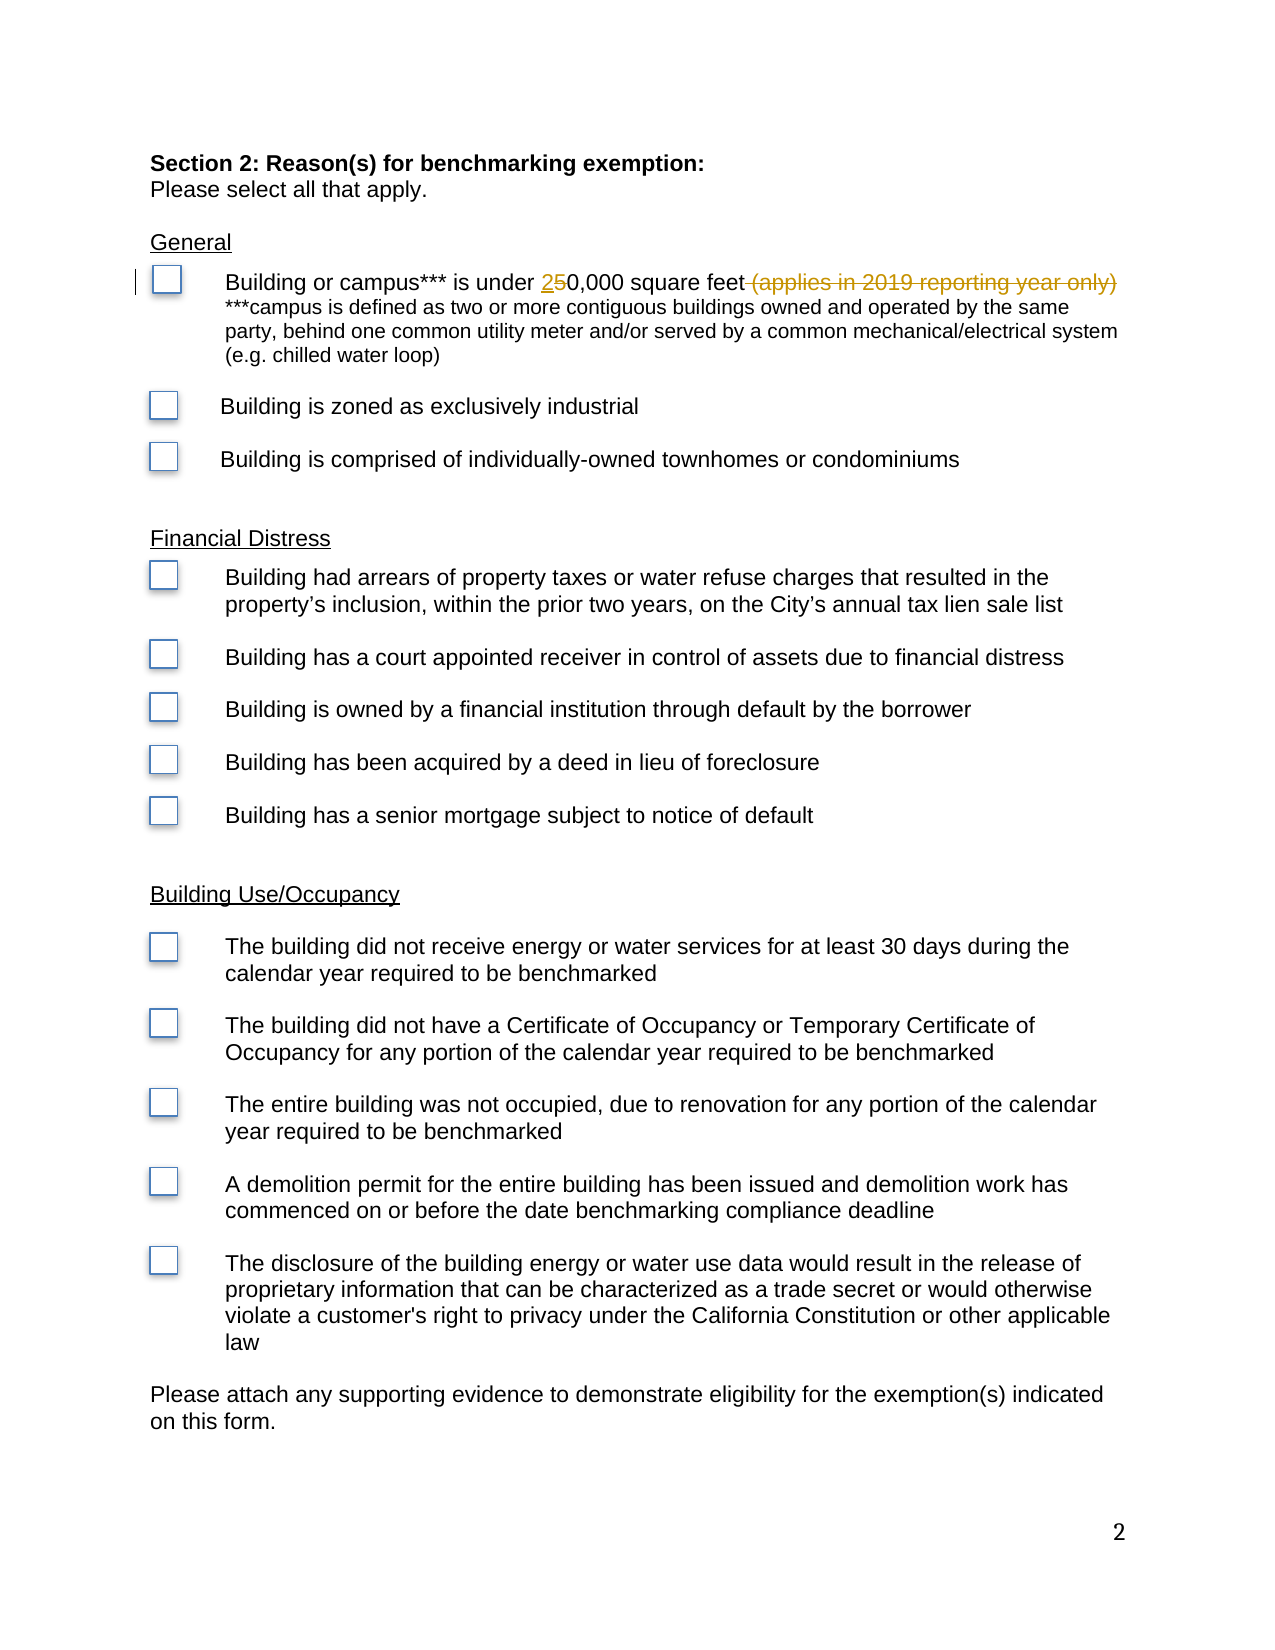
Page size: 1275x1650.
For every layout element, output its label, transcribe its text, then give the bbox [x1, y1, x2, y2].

text Please select all that apply. [150, 176, 1125, 203]
text The disclosure of the building energy or water use data would result in the release of proprietary information that can be characterized as a trade secret or would otherwise violate a customer's right to privacy under the California Constitution or other applicable law [225, 1249, 1125, 1355]
text ***campus is defined as two or more contiguous buildings owned and operated by the same party, behind one common utility meter and/or served by a common mechanical/electrical system (e.g. chilled water loop) [225, 295, 1125, 367]
text Building is zoned as exclusively industrial [182, 393, 1125, 419]
text General [150, 229, 1125, 255]
text Building is owned by a financial institution through default by the borrower [225, 696, 1125, 722]
text A demolition permit for the entire building has been issued and demolition work has commenced on or before the date benchmarking compliance deadline [225, 1171, 1125, 1223]
text Please attach any supporting evidence to demonstrate eligibility for the exemption(s) indicated on this form. [150, 1381, 1125, 1434]
text Building Use/Occupancy [150, 881, 1125, 907]
text Building has been acquired by a deed in lieu of foreclosure [225, 749, 1125, 775]
text The building did not have a Certificate of Occupancy or Temporary Certificate of Occupancy for any portion of the calendar year required to be benchmarked [225, 1012, 1125, 1065]
text Building is comprised of individually-owned townhomes or condominiums [183, 446, 1125, 472]
text Building had arrears of property taxes or water refuse charges that resulted in the property’s inclusion, within the prior two years, on the City’s annual tax lien sale list [225, 564, 1125, 617]
text Building has a senior mortgage subject to notice of default [225, 802, 1125, 828]
text Financial Distress [150, 525, 1125, 551]
text Section 2: Reason(s) for benchmarking exemption: [150, 150, 1125, 176]
text Building or campus*** is under 0,000 square feet [225, 268, 1125, 295]
text Building has a court appointed receiver in control of assets due to financial distress [225, 643, 1125, 670]
text The entire building was not occupied, due to renovation for any portion of the calendar year required to be benchmarked [225, 1091, 1125, 1144]
text The building did not receive energy or water services for at least 30 days during the calendar year required to be benchmarked [225, 933, 1125, 986]
